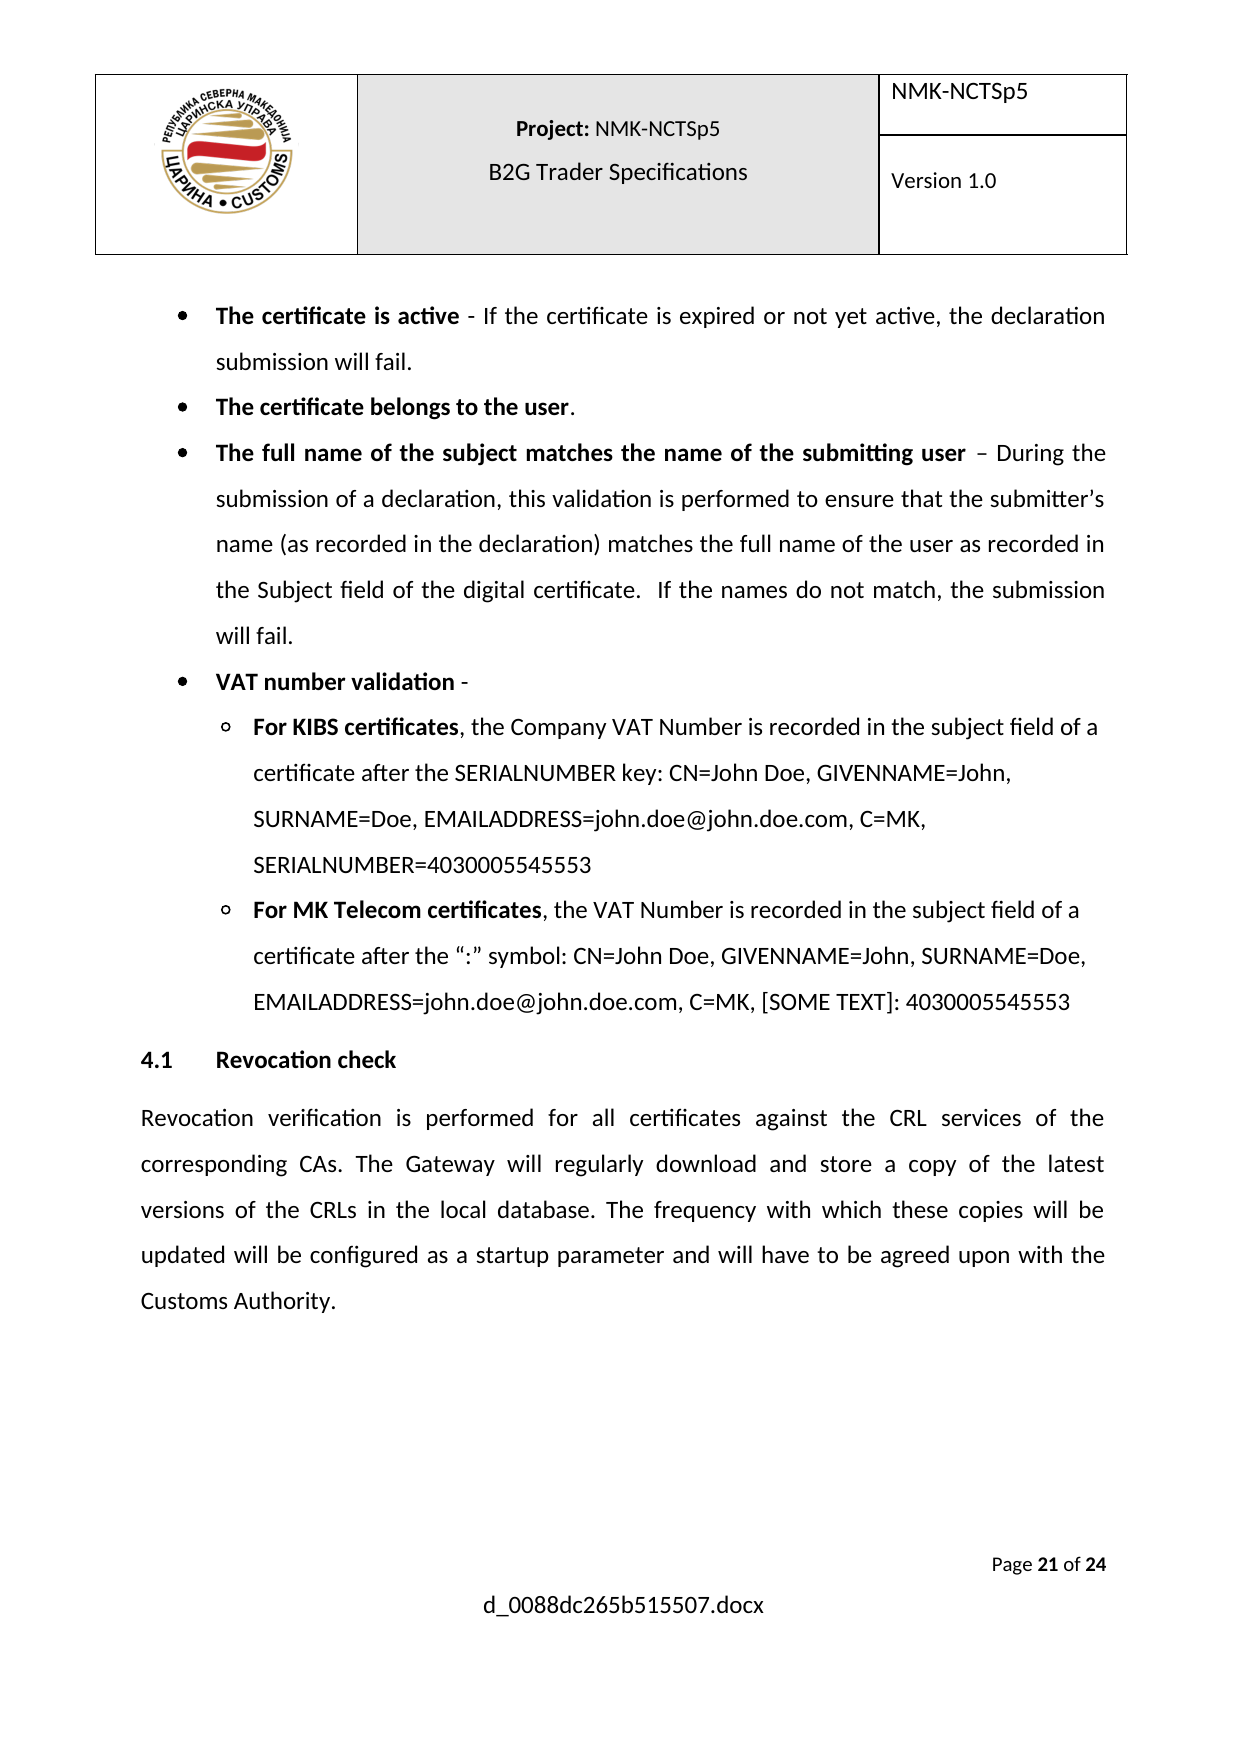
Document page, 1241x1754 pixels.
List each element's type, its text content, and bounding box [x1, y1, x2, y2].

list The certificate is active - If the certificate is expired or not yet active, the declaration submission will fail. [178, 300, 1106, 376]
list The certificate belongs to the user. [178, 391, 1106, 422]
list The full name of the subject matches the name of the submitting user – During the submission of a declaration, this validation is performed to ensure that the submitter’s name (as recorded in the declaration) matches the full name of the user as recorded in the Subject field of the digital certificate. If the names do not match, the submission will fail. [178, 437, 1106, 651]
list For KIBS certificates, the Company VAT Number is recorded in the subject field of a certificate after the SERIALNUMBER key: CN=John Doe, GIVENNAME=John, SURNAME=Doe, EMAILADDRESS=john.doe@john.doe.com, C=MK, SERIALNUMBER=4030005545553 [216, 712, 1106, 879]
list For MK Telecom certificates, the VAT Number is recorded in the subject field of a certificate after the “:” symbol: CN=John Doe, GIVENNAME=John, SURNAME=Doe, EMAILADDRESS=john.doe@john.doe.com, C=MK, [SOME TEXT]: 4030005545553 [216, 894, 1106, 1016]
picture [153, 75, 300, 226]
list VAT number validation - [178, 666, 1106, 696]
text Revocation verification is performed for all certificates against the CRL services of the corresponding CAs. The Gateway will regularly download and store a copy of the latest versions of the CRLs in the local database. The frequency with which these copies will be updated will be configured as a startup parameter and will have to be agreed upon with the Customs Authority. [141, 1102, 1106, 1316]
subtitle Revocation check [141, 1044, 1106, 1075]
